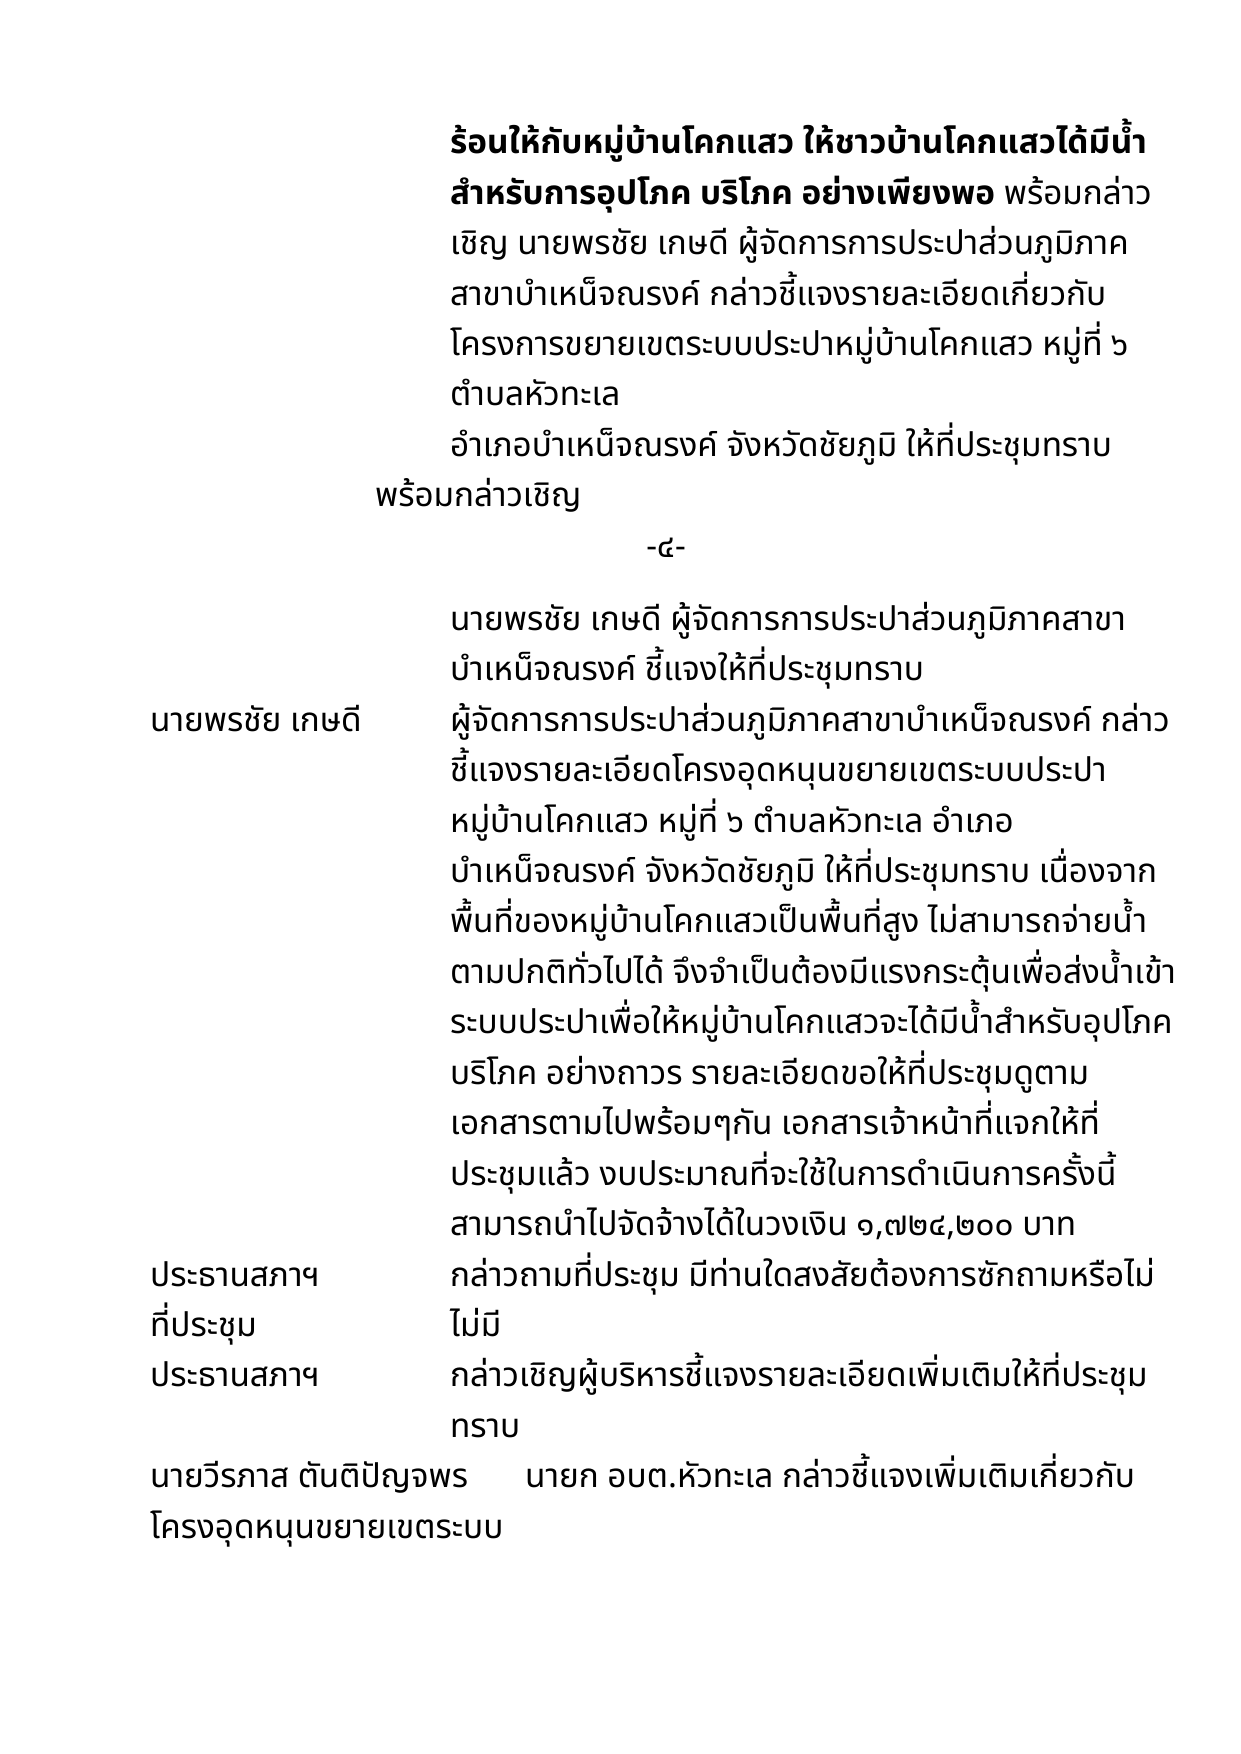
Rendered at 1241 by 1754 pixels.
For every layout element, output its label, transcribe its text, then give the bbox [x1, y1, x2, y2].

text นายวีรภาส ตันติปัญจพร นายก อบต.หัวทะเล กล่าวชี้แจงเพิ่มเติมเกี่ยวกับโครงอุดหนุนขยายเขตระบบ [150, 1452, 1181, 1553]
text ประธานสภาฯ กล่าวถามที่ประชุม มีท่านใดสงสัยต้องการซักถามหรือไม่ [150, 1251, 1181, 1301]
text นายพรชัย เกษดี ผู้จัดการการประปาส่วนภูมิภาคสาขาบำเหน็จณรงค์ ชี้แจงให้ที่ประชุมทราบ [450, 595, 1181, 696]
text อำเภอบำเหน็จณรงค์ จังหวัดชัยภูมิ ให้ที่ประชุมทราบ พร้อมกล่าวเชิญ [375, 421, 1181, 522]
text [450, 118, 1181, 421]
text ประธานสภาฯ กล่าวเชิญผู้บริหารชี้แจงรายละเอียดเพิ่มเติมให้ที่ประชุมทราบ [150, 1351, 1181, 1452]
text -๔- [150, 522, 1181, 572]
text ที่ประชุม ไม่มี [150, 1301, 1181, 1351]
text นายพรชัย เกษดี ผู้จัดการการประปาส่วนภูมิภาคสาขาบำเหน็จณรงค์ กล่าวชี้แจงรายละเอียดโครงอุดหนุนขยายเขตระบบประปาหมู่บ้านโคกแสว หมู่ที่ ๖ ตำบลหัวทะเล อำเภอบำเหน็จณรงค์ จังหวัดชัยภูมิ ให้ที่ประชุมทราบ เนื่องจากพื้นที่ของหมู่บ้านโคกแสวเป็นพื้นที่สูง ไม่สามารถจ่ายน้ำตามปกติทั่วไปได้ จึงจำเป็นต้องมีแรงกระตุ้นเพื่อส่งน้ำเข้าระบบประปาเพื่อให้หมู่บ้านโคกแสวจะได้มีน้ำสำหรับอุปโภค บริโภค อย่างถาวร รายละเอียดขอให้ที่ประชุมดูตามเอกสารตามไปพร้อมๆกัน เอกสารเจ้าหน้าที่แจกให้ที่ประชุมแล้ว งบประมาณที่จะใช้ในการดำเนินการครั้งนี้สามารถนำไปจัดจ้างได้ในวงเงิน ๑,๗๒๔,๒๐๐ บาท [150, 696, 1181, 1251]
